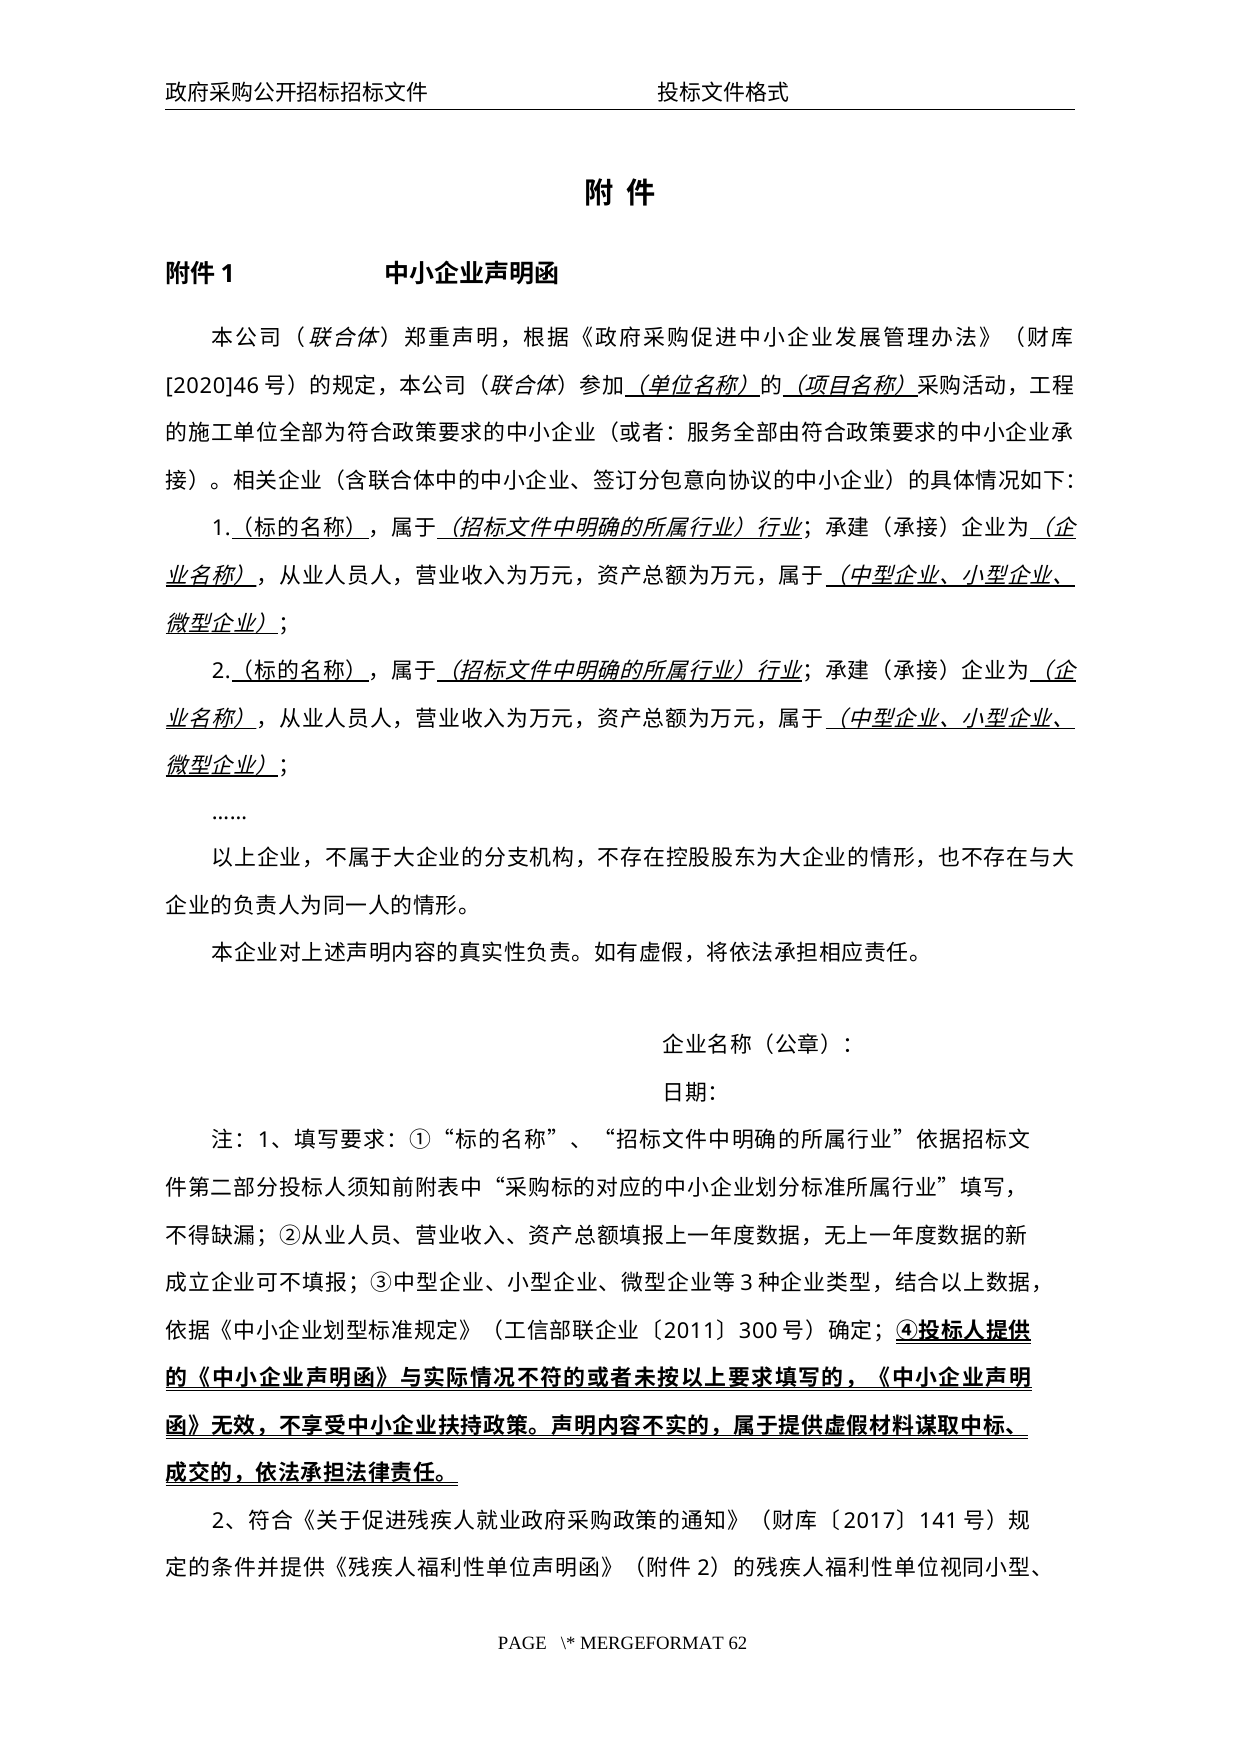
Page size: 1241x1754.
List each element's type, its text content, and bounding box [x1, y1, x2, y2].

text 2.（标的名称），属于（招标文件中明确的所属行业）行业；承建（承接）企业为（企业名称），从业人员人，营业收入为万元，资产总额为万元，属于（中型企业、小型企业、微型企业）； [165, 653, 1075, 780]
text …… [165, 796, 1075, 825]
text 企业名称（公章）： [165, 1027, 1081, 1059]
subtitle 附 件 [165, 172, 1075, 211]
subtitle 附件1 中小企业声明函 [165, 251, 1075, 291]
text 1.（标的名称），属于（招标文件中明确的所属行业）行业；承建（承接）企业为（企业名称），从业人员人，营业收入为万元，资产总额为万元，属于（中型企业、小型企业、微型企业）； [165, 510, 1075, 637]
text 本公司（联合体）郑重声明，根据《政府采购促进中小企业发展管理办法》（财库[2020]46号）的规定，本公司（联合体）参加（单位名称）的（项目名称）采购活动，工程的施工单位全部为符合政策要求的中小企业（或者：服务全部由符合政策要求的中小企业承接）。相关企业（含联合体中的中小企业、签订分包意向协议的中小企业）的具体情况如下： [165, 320, 1075, 494]
text 注：1、填写要求：①“标的名称”、“招标文件中明确的所属行业”依据招标文件第二部分投标人须知前附表中“采购标的对应的中小企业划分标准所属行业”填写，不得缺漏；②从业人员、营业收入、资产总额填报上一年度数据，无上一年度数据的新成立企业可不填报；③中型企业、小型企业、微型企业等3种企业类型，结合以上数据，依据《中小企业划型标准规定》（工信部联企业〔2011〕300号）确定；④投标人提供的《中小企业声明函》与实际情况不符的或者未按以上要求填写的，《中小企业声明函》无效，不享受中小企业扶持政策。声明内容不实的，属于提供虚假材料谋取中标、成交的，依法承担法律责任。 [165, 1391, 1031, 1487]
text 注：1、填写要求：①“标的名称”、“招标文件中明确的所属行业”依据招标文件第二部分投标人须知前附表中“采购标的对应的中小企业划分标准所属行业”填写，不得缺漏；②从业人员、营业收入、资产总额填报上一年度数据，无上一年度数据的新成立企业可不填报；③中型企业、小型企业、微型企业等3种企业类型，结合以上数据，依据《中小企业划型标准规定》（工信部联企业〔2011〕300号）确定；④投标人提供的《中小企业声明函》与实际情况不符的或者未按以上要求填写的，《中小企业声明函》无效，不享受中小企业扶持政策。声明内容不实的，属于提供虚假材料谋取中标、成交的，依法承担法律责任。 [165, 1122, 1031, 1387]
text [165, 1503, 1031, 1582]
text 以上企业，不属于大企业的分支机构，不存在控股股东为大企业的情形，也不存在与大企业的负责人为同一人的情形。 [165, 840, 1075, 919]
text 日期： [165, 1075, 1081, 1107]
text 本企业对上述声明内容的真实性负责。如有虚假，将依法承担相应责任。 [165, 935, 1075, 967]
